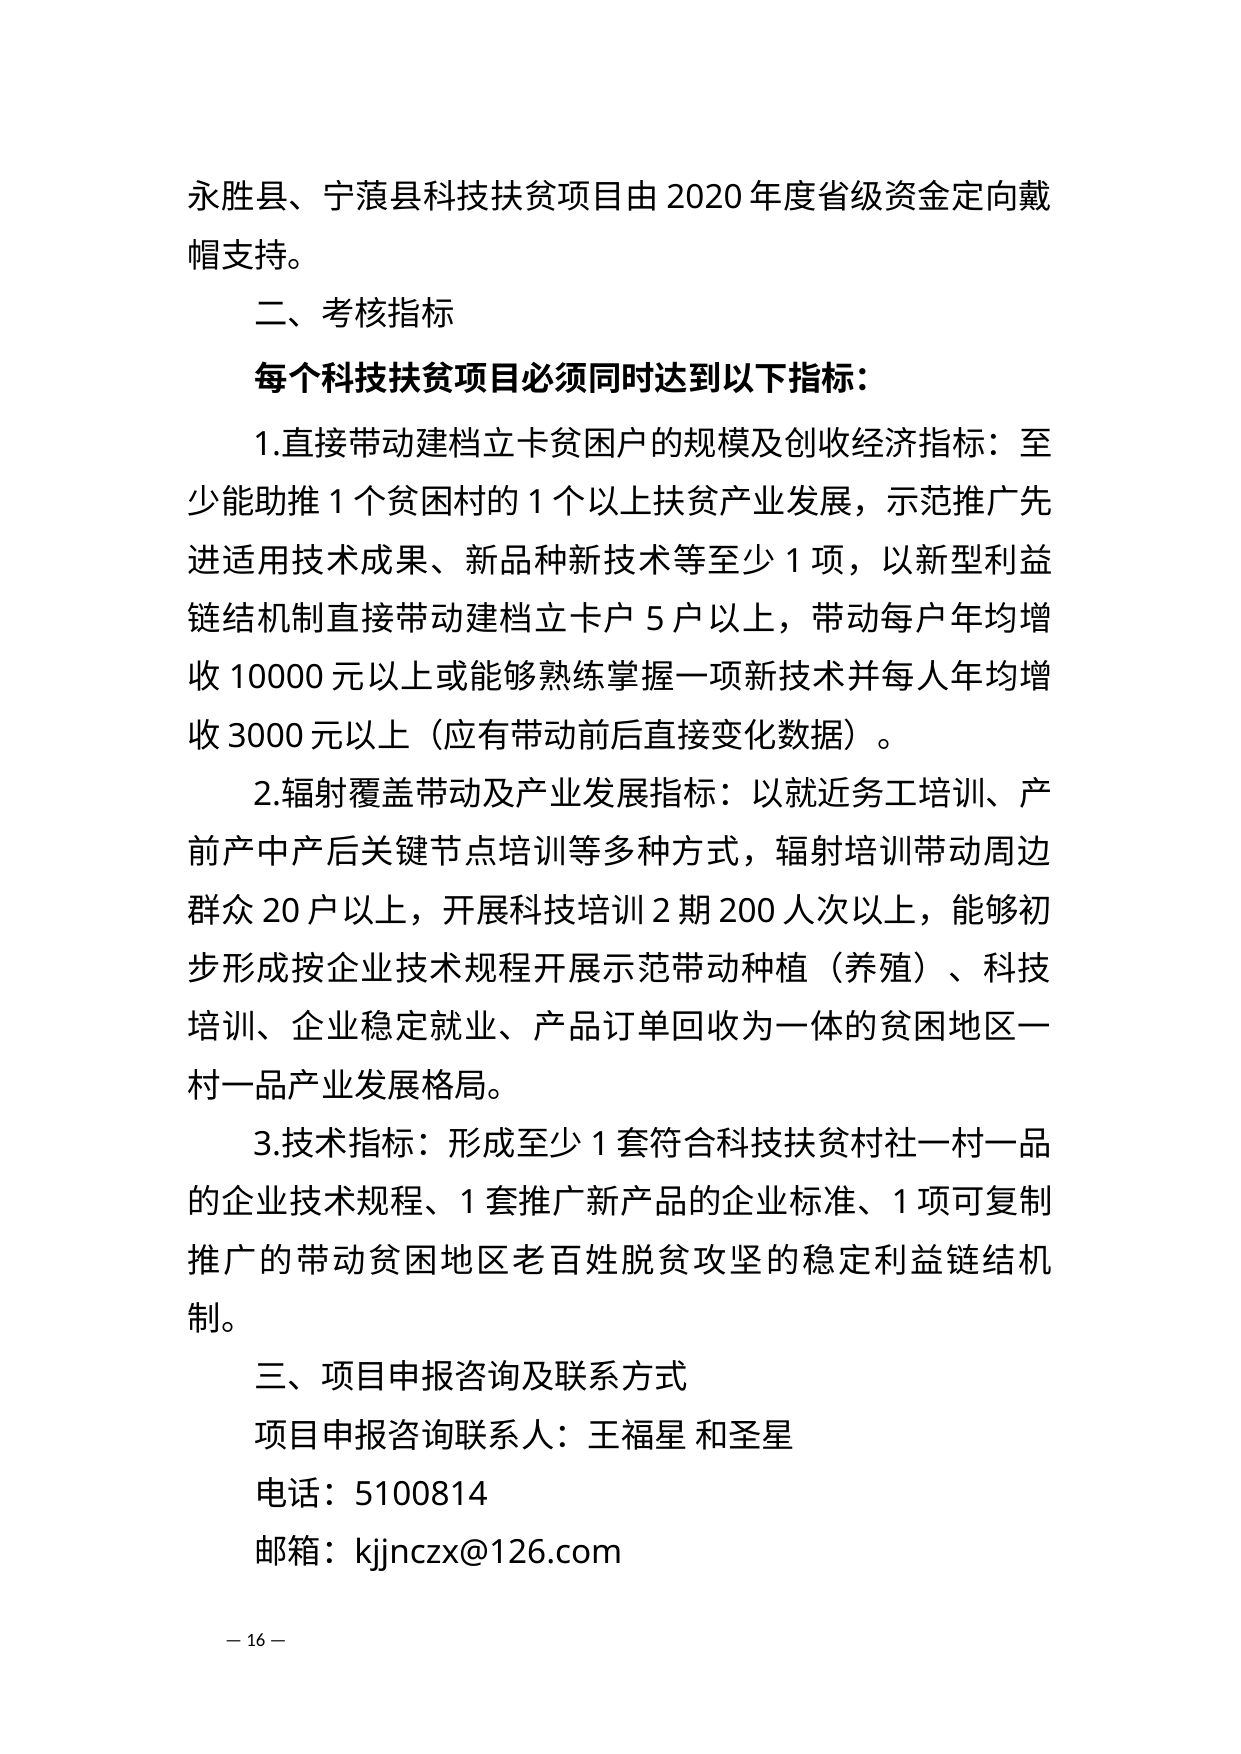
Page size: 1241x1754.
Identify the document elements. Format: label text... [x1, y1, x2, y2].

text 三、项目申报咨询及联系方式 [187, 1342, 1053, 1400]
text 二、考核指标 [187, 279, 1053, 344]
list 邮箱：kjjnczx@126.com [187, 1517, 1053, 1575]
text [187, 162, 1053, 279]
text 电话：5100814 [187, 1459, 1053, 1517]
list 项目申报咨询联系人：王福星 和圣星 [187, 1400, 1053, 1459]
text 每个科技扶贫项目必须同时达到以下指标： [187, 344, 1053, 409]
text 3.技术指标：形成至少1套符合科技扶贫村社一村一品的企业技术规程、1套推广新产品的企业标准、1项可复制推广的带动贫困地区老百姓脱贫攻坚的稳定利益链结机制。 [187, 1109, 1053, 1342]
text 1.直接带动建档立卡贫困户的规模及创收经济指标：至少能助推1个贫困村的1个以上扶贫产业发展，示范推广先进适用技术成果、新品种新技术等至少1项，以新型利益链结机制直接带动建档立卡户5户以上，带动每户年均增收10000元以上或能够熟练掌握一项新技术并每人年均增收3000元以上（应有带动前后直接变化数据）。 [187, 409, 1053, 759]
text 2.辐射覆盖带动及产业发展指标：以就近务工培训、产前产中产后关键节点培训等多种方式，辐射培训带动周边群众20户以上，开展科技培训2期200人次以上，能够初步形成按企业技术规程开展示范带动种植（养殖）、科技培训、企业稳定就业、产品订单回收为一体的贫困地区一村一品产业发展格局。 [187, 759, 1053, 1109]
